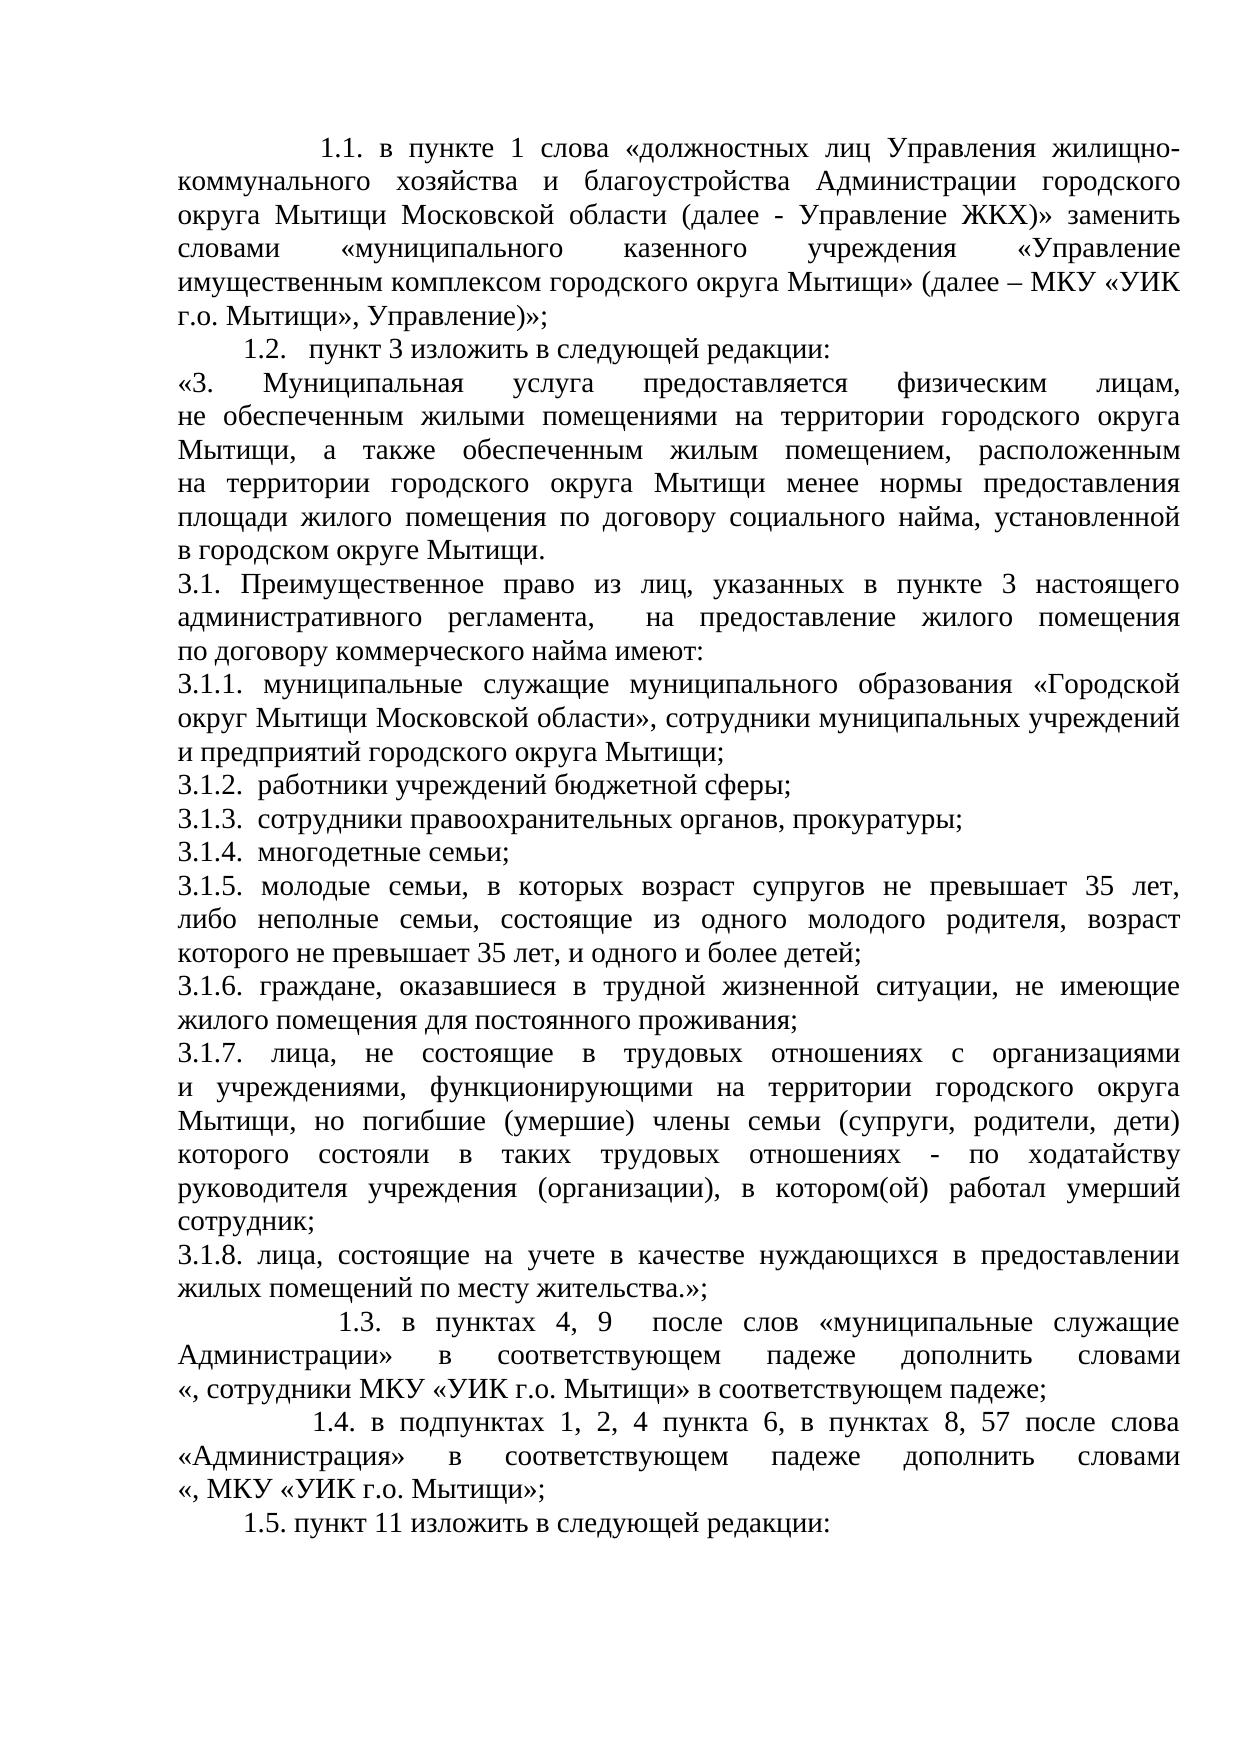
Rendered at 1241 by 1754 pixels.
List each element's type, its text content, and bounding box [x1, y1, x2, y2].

text 1.5. пункт 11 изложить в следующей редакции: [177, 1505, 1181, 1539]
text 1.1. в пункте 1 слова «должностных лиц Управления жилищно-коммунального хозяйства и благоустройства Администрации городского округа Мытищи Московской области (далее - Управление ЖКХ)» заменить словами «муниципального казенного учреждения «Управление имущественным комплексом городского округа Мытищи» (далее – МКУ «УИК г.о. Мытищи», Управление)»; [177, 130, 1181, 331]
text 1.2. пункт 3 изложить в следующей редакции: [177, 331, 1181, 365]
text 3.1.2. работники учреждений бюджетной сферы; [177, 767, 1181, 801]
text 3.1.3. сотрудники правоохранительных органов, прокуратуры; [177, 801, 1181, 834]
text 3.1.5. молодые семьи, в которых возраст супругов не превышает 35 лет, либо неполные семьи, состоящие из одного молодого родителя, возраст которого не превышает 35 лет, и одного и более детей; [177, 868, 1181, 968]
text 3.1. Преимущественное право из лиц, указанных в пункте 3 настоящего административного регламента, на предоставление жилого помещения по договору коммерческого найма имеют: [177, 566, 1181, 667]
text 1.4. в подпунктах 1, 2, 4 пункта 6, в пунктах 8, 57 после слова «Администрация» в соответствующем падеже дополнить словами «, МКУ «УИК г.о. Мытищи»; [177, 1404, 1181, 1505]
text 3.1.4. многодетные семьи; [177, 834, 1181, 868]
text 3.1.8. лица, состоящие на учете в качестве нуждающихся в предоставлении жилых помещений по месту жительства.»; [177, 1237, 1181, 1304]
text 3.1.1. муниципальные служащие муниципального образования «Городской округ Мытищи Московской области», сотрудники муниципальных учреждений и предприятий городского округа Мытищи; [177, 667, 1181, 767]
text 3.1.6. граждане, оказавшиеся в трудной жизненной ситуации, не имеющие жилого помещения для постоянного проживания; [177, 968, 1181, 1036]
text 3.1.7. лица, не состоящие в трудовых отношениях с организациями и учреждениями, функционирующими на территории городского округа Мытищи, но погибшие (умершие) члены семьи (супруги, родители, дети) которого состояли в таких трудовых отношениях - по ходатайству руководителя учреждения (организации), в котором(ой) работал умерший сотрудник; [177, 1036, 1181, 1237]
text 1.3. в пунктах 4, 9 после слов «муниципальные служащие Администрации» в соответствующем падеже дополнить словами «, сотрудники МКУ «УИК г.о. Мытищи» в соответствующем падеже; [177, 1304, 1181, 1404]
text «3. Муниципальная услуга предоставляется физическим лицам, не обеспеченным жилыми помещениями на территории городского округа Мытищи, а также обеспеченным жилым помещением, расположенным на территории городского округа Мытищи менее нормы предоставления площади жилого помещения по договору социального найма, установленной в городском округе Мытищи. [177, 365, 1181, 566]
